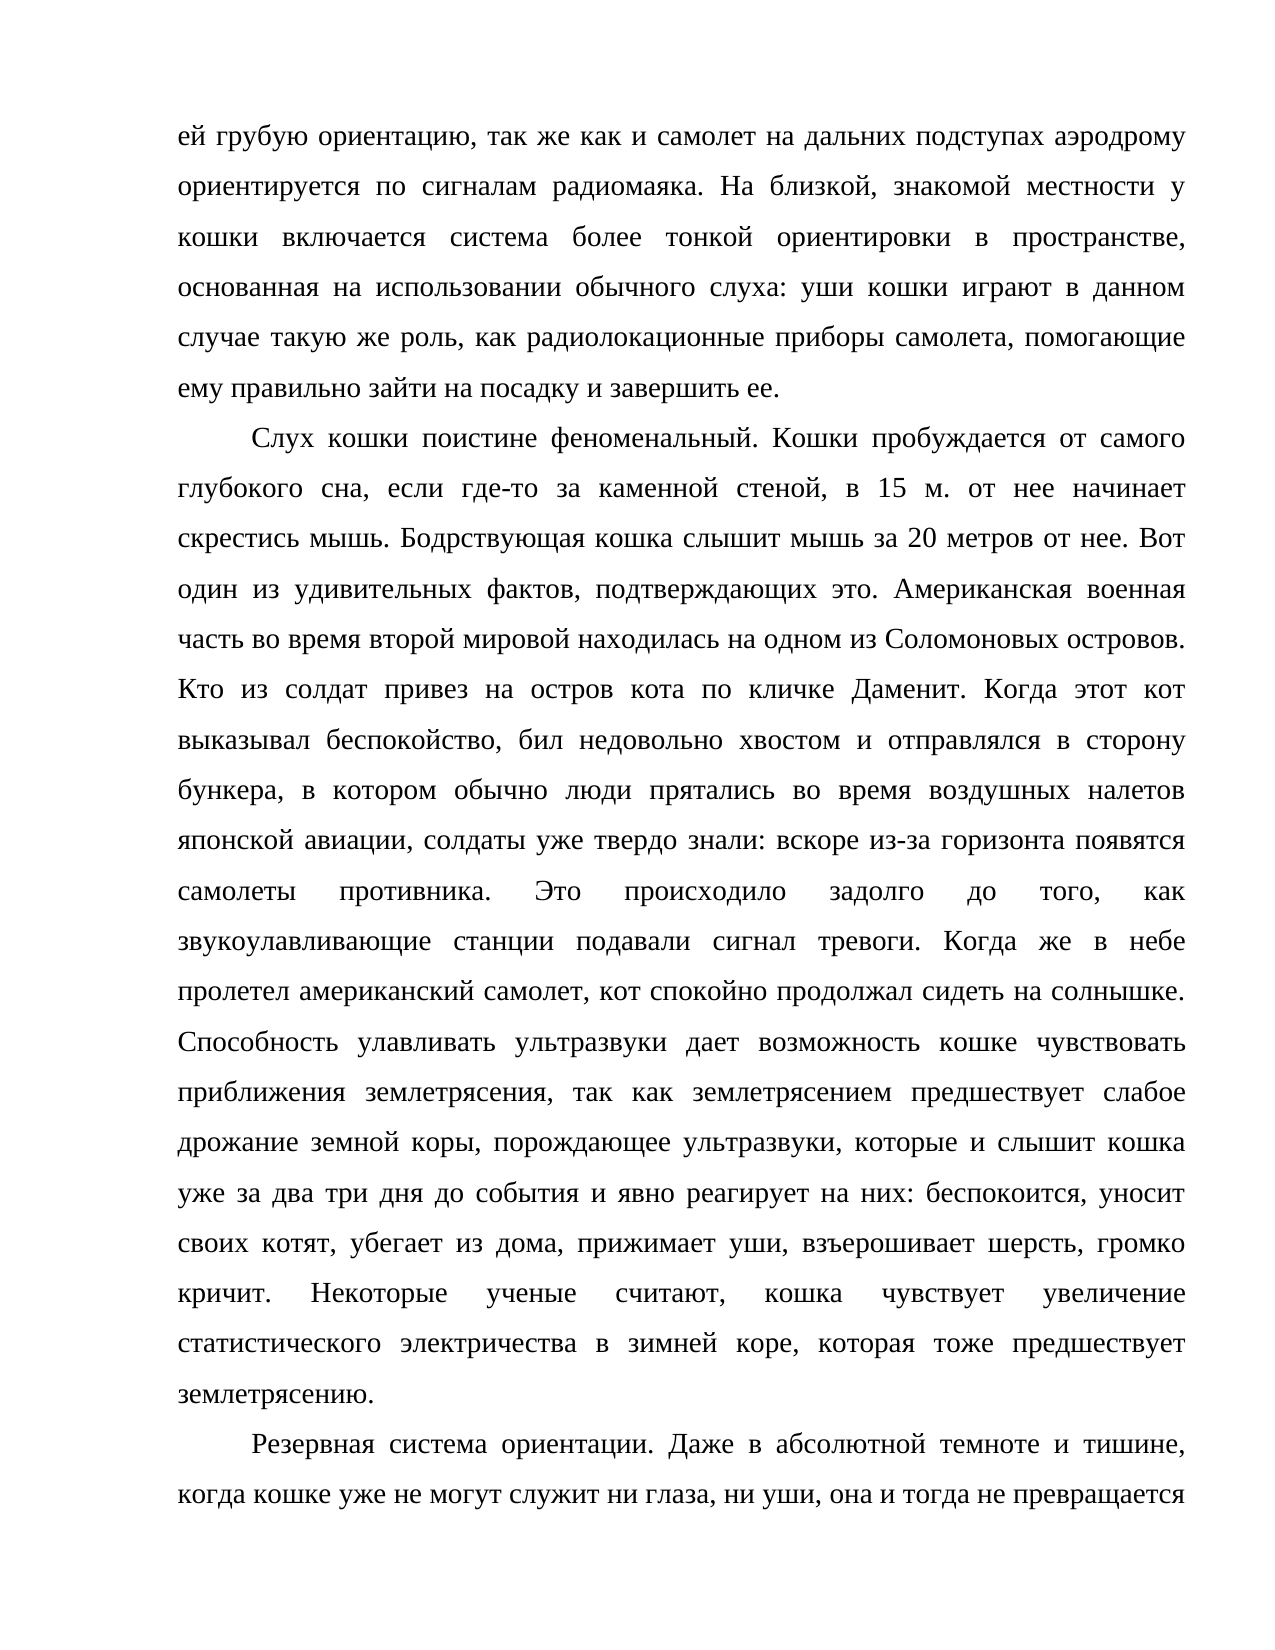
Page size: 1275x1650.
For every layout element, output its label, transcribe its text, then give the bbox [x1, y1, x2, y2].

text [177, 118, 1186, 403]
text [177, 1426, 1186, 1510]
text Слух кошки поистине феноменальный. Кошки пробуждается от самого глубокого сна, если где-то за каменной стеной, в 15 м. от нее начинает скрестись мышь. Бодрствующая кошка слышит мышь за 20 метров от нее. Вот один из удивительных фактов, подтверждающих это. Американская военная часть во время второй мировой находилась на одном из Соломоновых островов. Кто из солдат привез на остров кота по кличке Даменит. Когда этот кот выказывал беспокойство, бил недовольно хвостом и отправлялся в сторону бункера, в котором обычно люди прятались во время воздушных налетов японской авиации, солдаты уже твердо знали: вскоре из-за горизонта появятся самолеты противника. Это происходило задолго до того, как звукоулавливающие станции подавали сигнал тревоги. Когда же в небе пролетел американский самолет, кот спокойно продолжал сидеть на солнышке. Способность улавливать ультразвуки дает возможность кошке чувствовать приближения землетрясения, так как землетрясением предшествует слабое дрожание земной коры, порождающее ультразвуки, которые и слышит кошка уже за два три дня до события и явно реагирует на них: беспокоится, уносит своих котят, убегает из дома, прижимает уши, взъерошивает шерсть, громко кричит. Некоторые ученые считают, кошка чувствует увеличение статистического электричества в зимней коре, которая тоже предшествует землетрясению. [177, 420, 1186, 1409]
